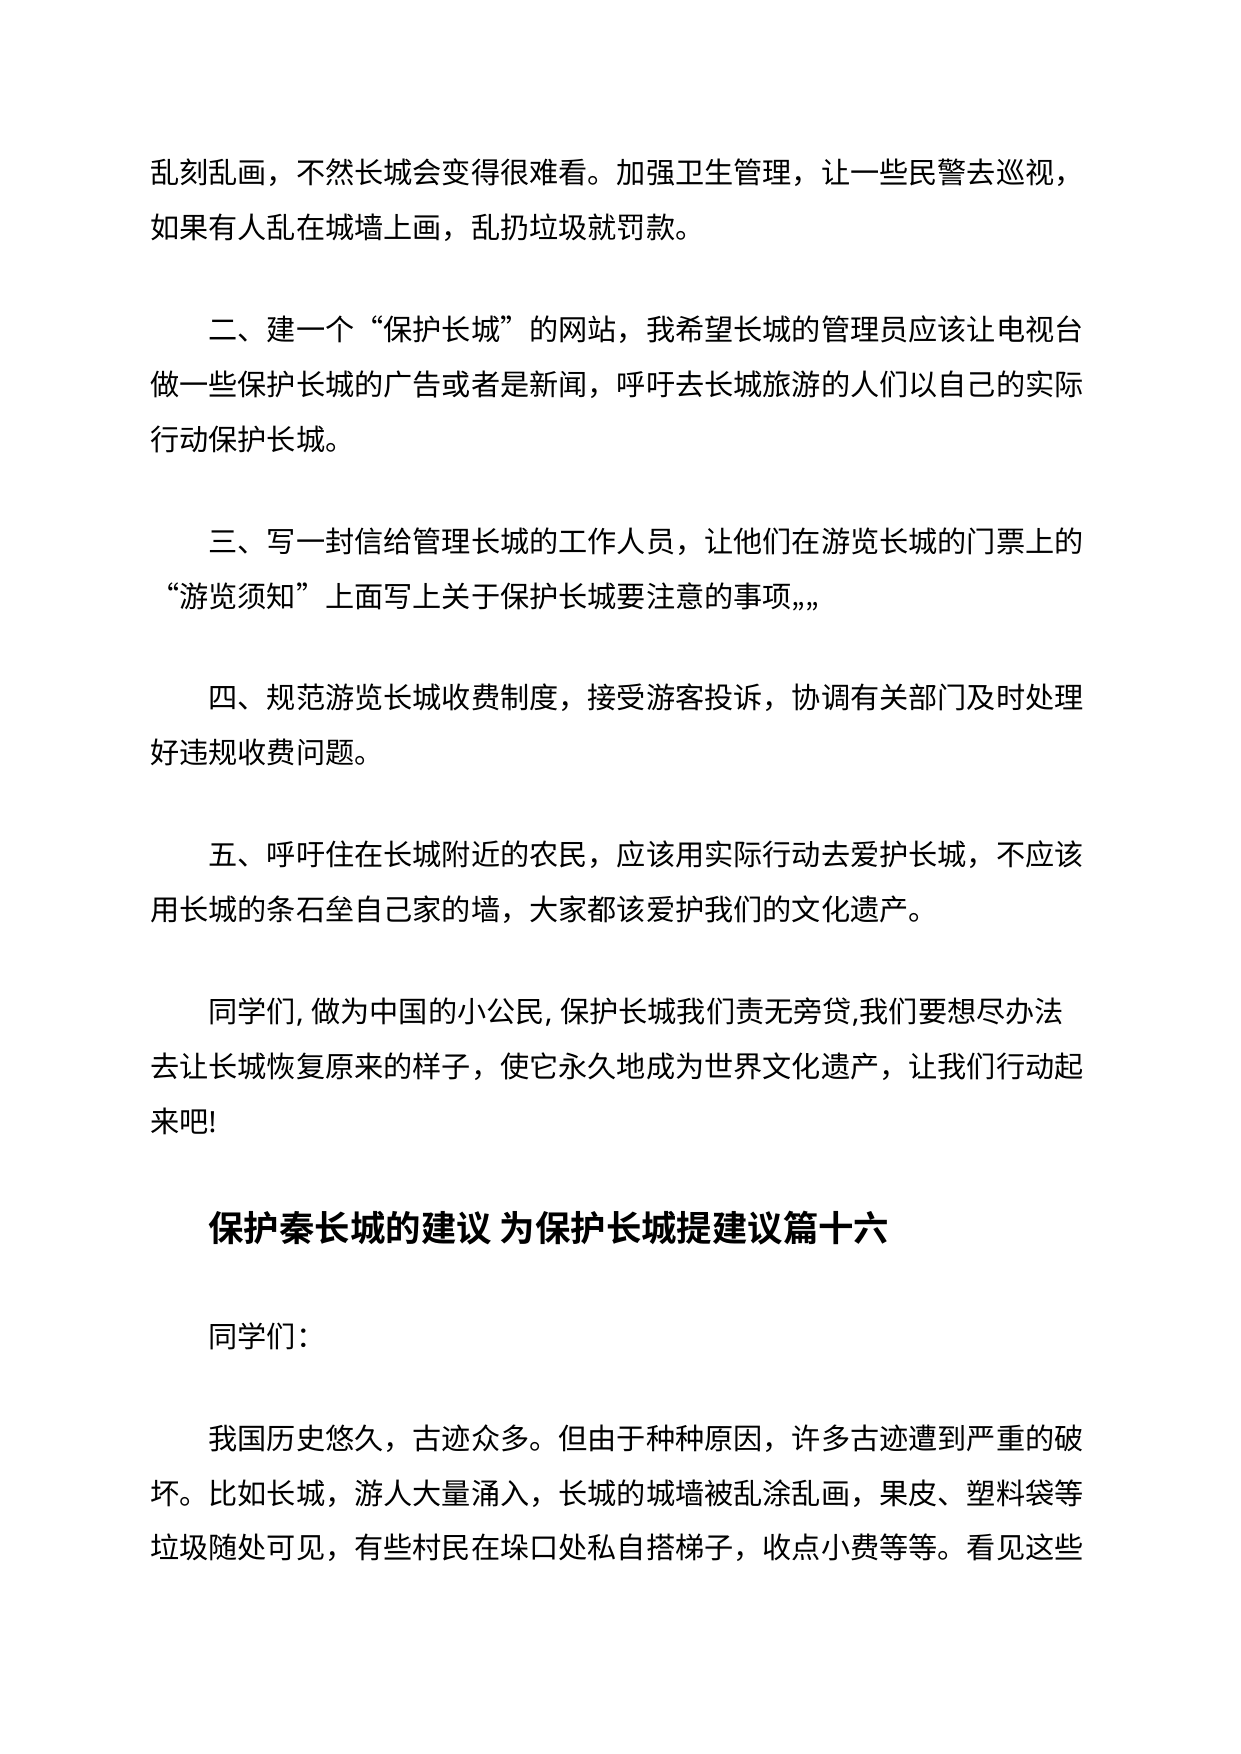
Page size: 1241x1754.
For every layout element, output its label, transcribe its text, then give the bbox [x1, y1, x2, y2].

text 同学们： [150, 1313, 1090, 1356]
text 保护秦长城的建议 为保护长城提建议篇十六 [150, 1200, 1090, 1251]
text 三、写一封信给管理长城的工作人员，让他们在游览长城的门票上的“游览须知”上面写上关于保护长城要注意的事项„„ [150, 518, 1090, 615]
text 五、呼吁住在长城附近的农民，应该用实际行动去爱护长城，不应该用长城的条石垒自己家的墙，大家都该爱护我们的文化遗产。 [150, 832, 1090, 929]
text 同学们, 做为中国的小公民, 保护长城我们责无旁贷,我们要想尽办法去让长城恢复原来的样子，使它永久地成为世界文化遗产，让我们行动起来吧! [150, 988, 1090, 1141]
text 二、建一个“保护长城”的网站，我希望长城的管理员应该让电视台做一些保护长城的广告或者是新闻，呼吁去长城旅游的人们以自己的实际行动保护长城。 [150, 307, 1090, 459]
text 四、规范游览长城收费制度，接受游客投诉，协调有关部门及时处理好违规收费问题。 [150, 675, 1090, 772]
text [150, 150, 1090, 247]
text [150, 1415, 1090, 1567]
